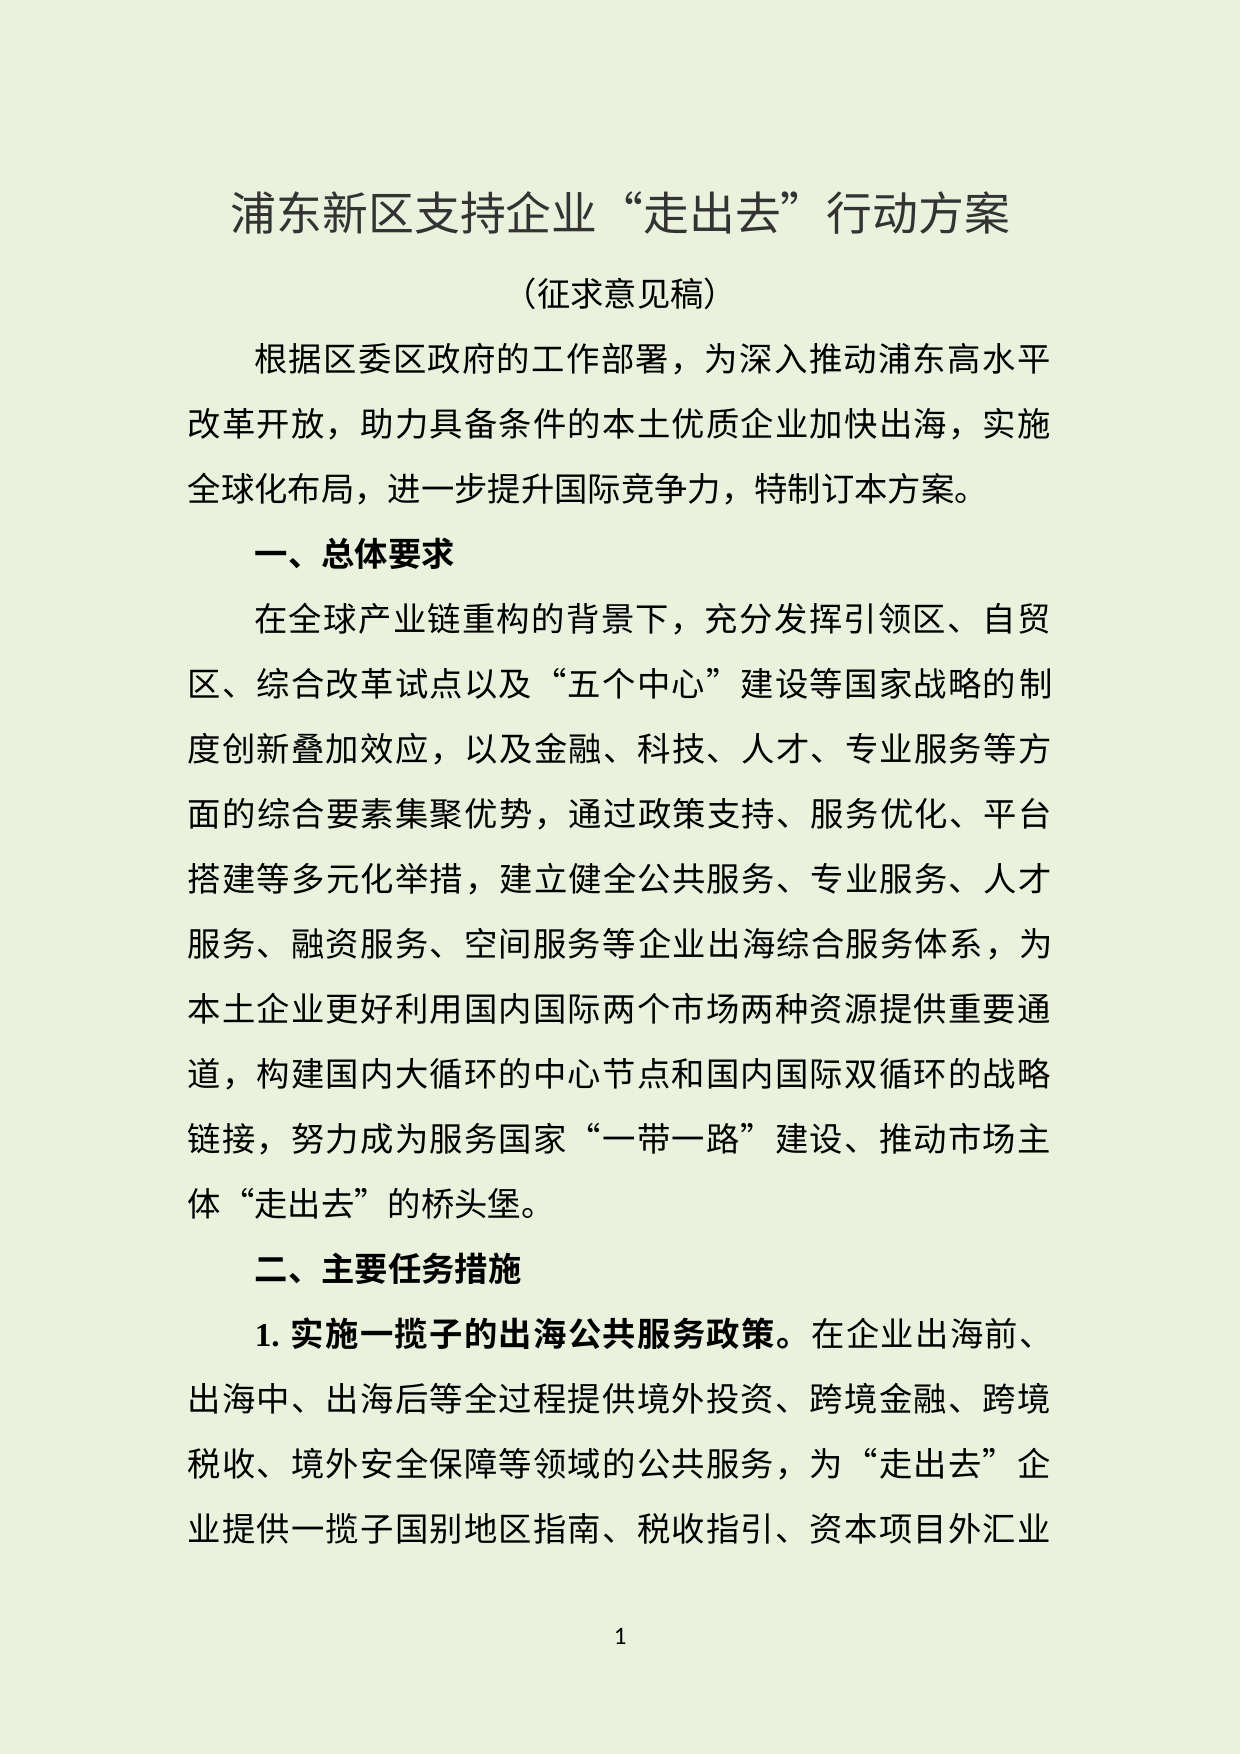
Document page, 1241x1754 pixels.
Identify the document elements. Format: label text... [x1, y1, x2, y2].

text 浦东新区支持企业“走出去”行动方案 [187, 162, 1053, 259]
text 一、总体要求 [187, 519, 1053, 584]
text 二、主要任务措施 [187, 1234, 1053, 1299]
text 在全球产业链重构的背景下，充分发挥引领区、自贸区、综合改革试点以及“五个中心”建设等国家战略的制度创新叠加效应，以及金融、科技、人才、专业服务等方面的综合要素集聚优势，通过政策支持、服务优化、平台搭建等多元化举措，建立健全公共服务、专业服务、人才服务、融资服务、空间服务等企业出海综合服务体系，为本土企业更好利用国内国际两个市场两种资源提供重要通道，构建国内大循环的中心节点和国内国际双循环的战略链接，努力成为服务国家“一带一路”建设、推动市场主体“走出去”的桥头堡。 [187, 584, 1053, 1234]
text 根据区委区政府的工作部署，为深入推动浦东高水平改革开放，助力具备条件的本土优质企业加快出海，实施全球化布局，进一步提升国际竞争力，特制订本方案。 [187, 324, 1053, 519]
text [187, 1299, 1053, 1559]
text （征求意见稿） [187, 259, 1053, 324]
